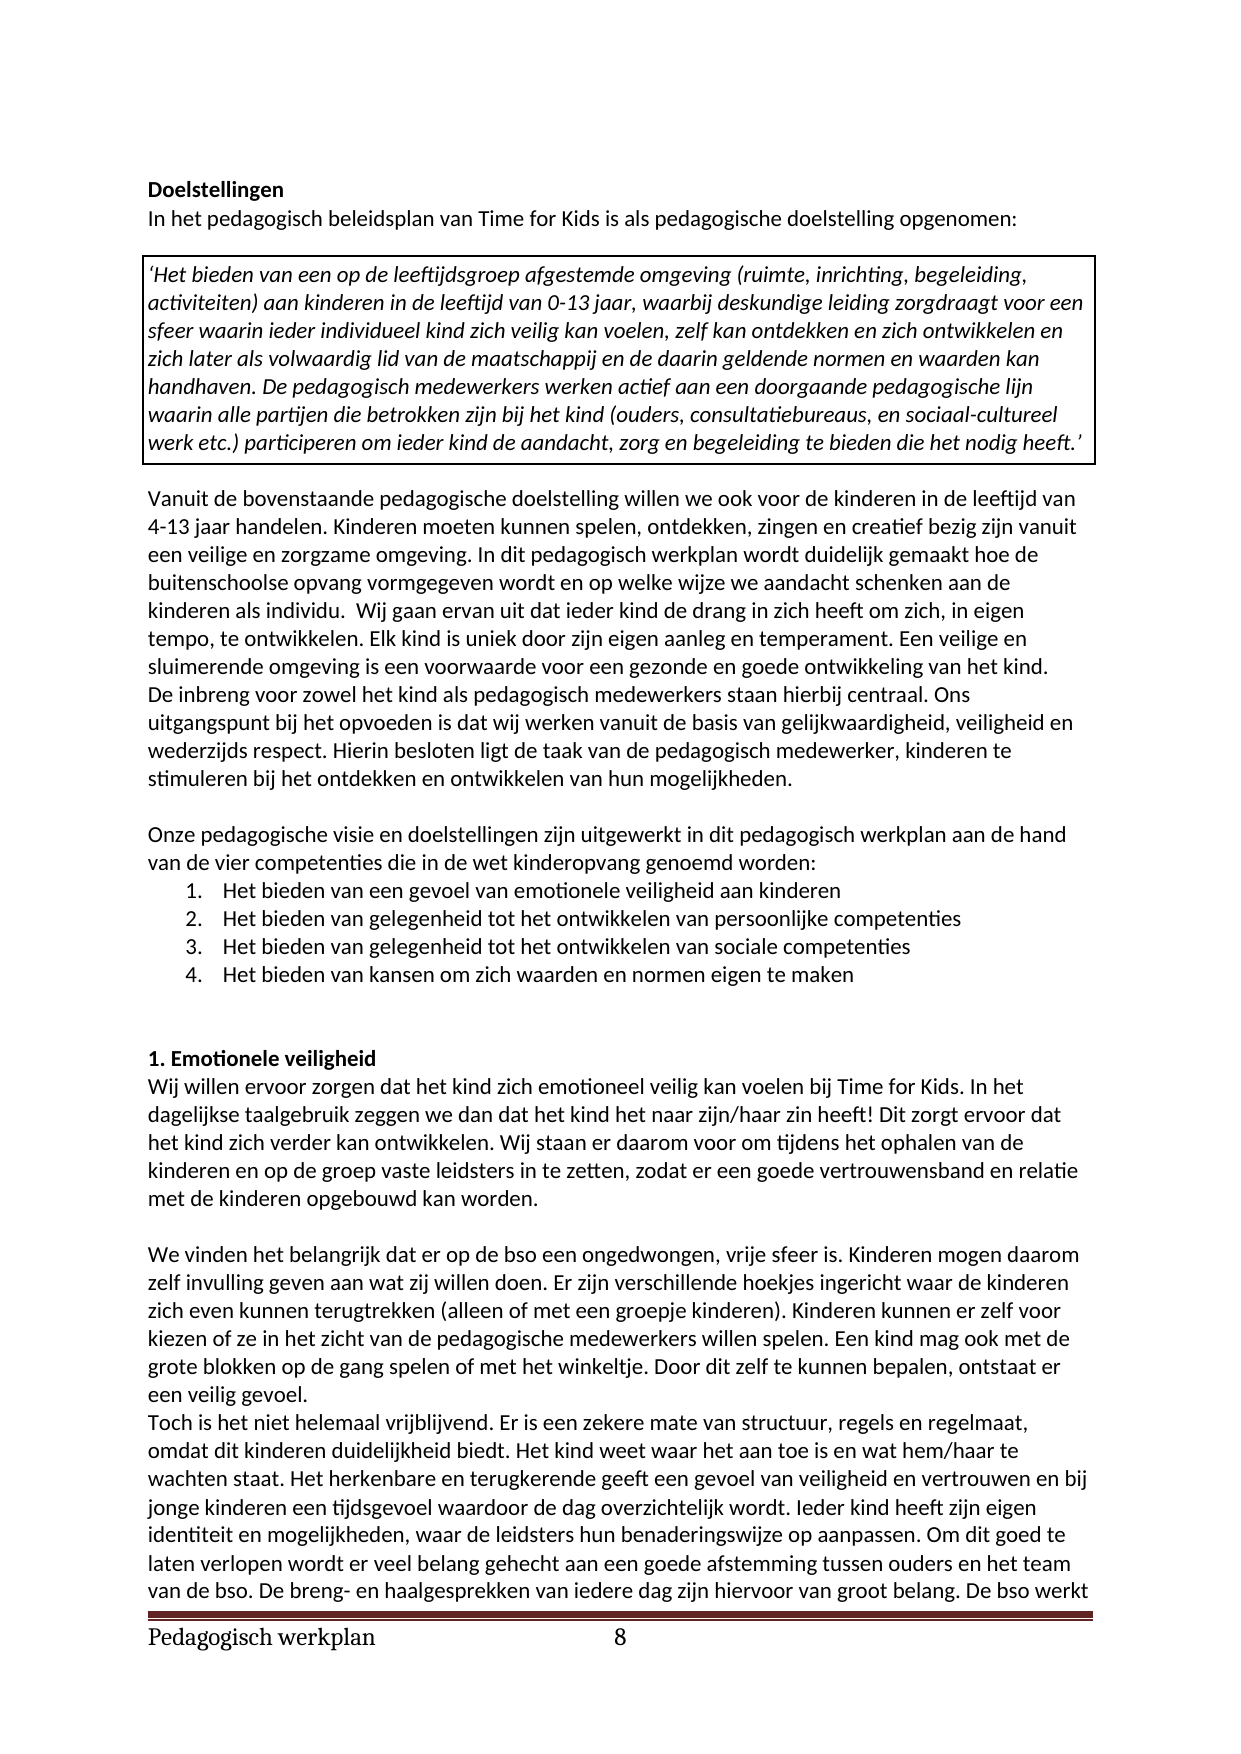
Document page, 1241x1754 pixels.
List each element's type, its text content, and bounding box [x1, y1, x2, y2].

list Het bieden van gelegenheid tot het ontwikkelen van persoonlijke competenties [185, 904, 1093, 932]
text We vinden het belangrijk dat er op de bso een ongedwongen, vrije sfeer is. Kinderen mogen daarom zelf invulling geven aan wat zij willen doen. Er zijn verschillende hoekjes ingericht waar de kinderen zich even kunnen terugtrekken (alleen of met een groepje kinderen). Kinderen kunnen er zelf voor kiezen of ze in het zicht van de pedagogische medewerkers willen spelen. Een kind mag ook met de grote blokken op de gang spelen of met het winkeltje. Door dit zelf te kunnen bepalen, ontstaat er een veilig gevoel. [148, 1240, 1093, 1408]
text In het pedagogisch beleidsplan van Time for Kids is als pedagogische doelstelling opgenomen: [148, 204, 1093, 232]
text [148, 1408, 1093, 1605]
list Het bieden van kansen om zich waarden en normen eigen te maken [185, 960, 1093, 988]
text Wij willen ervoor zorgen dat het kind zich emotioneel veilig kan voelen bij Time for Kids. In het dagelijkse taalgebruik zeggen we dan dat het kind het naar zijn/haar zin heeft! Dit zorgt ervoor dat het kind zich verder kan ontwikkelen. Wij staan er daarom voor om tijdens het ophalen van de kinderen en op de groep vaste leidsters in te zetten, zodat er een goede vertrouwensband en relatie met de kinderen opgebouwd kan worden. [148, 1072, 1093, 1212]
text Onze pedagogische visie en doelstellingen zijn uitgewerkt in dit pedagogisch werkplan aan de hand van de vier competenties die in de wet kinderopvang genoemd worden: [148, 820, 1093, 876]
list Het bieden van gelegenheid tot het ontwikkelen van sociale competenties [185, 932, 1093, 960]
text 1. Emotionele veiligheid [148, 1044, 1093, 1072]
list Het bieden van een gevoel van emotionele veiligheid aan kinderen [185, 876, 1093, 904]
text Vanuit de bovenstaande pedagogische doelstelling willen we ook voor de kinderen in de leeftijd van 4-13 jaar handelen. Kinderen moeten kunnen spelen, ontdekken, zingen en creatief bezig zijn vanuit een veilige en zorgzame omgeving. In dit pedagogisch werkplan wordt duidelijk gemaakt hoe de buitenschoolse opvang vormgegeven wordt en op welke wijze we aandacht schenken aan de kinderen als individu. Wij gaan ervan uit dat ieder kind de drang in zich heeft om zich, in eigen tempo, te ontwikkelen. Elk kind is uniek door zijn eigen aanleg en temperament. Een veilige en sluimerende omgeving is een voorwaarde voor een gezonde en goede ontwikkeling van het kind. [148, 484, 1093, 680]
text De inbreng voor zowel het kind als pedagogisch medewerkers staan hierbij centraal. Ons uitgangspunt bij het opvoeden is dat wij werken vanuit de basis van gelijkwaardigheid, veiligheid en wederzijds respect. Hierin besloten ligt de taak van de pedagogisch medewerker, kinderen te stimuleren bij het ontdekken en ontwikkelen van hun mogelijkheden. [148, 680, 1093, 792]
text Doelstellingen [148, 176, 1093, 204]
text ‘Het bieden van een op de leeftijdsgroep afgestemde omgeving (ruimte, inrichting, begeleiding, activiteiten) aan kinderen in de leeftijd van 0-13 jaar, waarbij deskundige leiding zorgdraagt voor een sfeer waarin ieder individueel kind zich veilig kan voelen, zelf kan ontdekken en zich ontwikkelen en zich later als volwaardig lid van de maatschappij en de daarin geldende normen en waarden kan handhaven. De pedagogisch medewerkers werken actief aan een doorgaande pedagogische lijn waarin alle partijen die betrokken zijn bij het kind (ouders, consultatiebureaus, en sociaal-cultureel werk etc.) participeren om ieder kind de aandacht, zorg en begeleiding te bieden die het nodig heeft.’ [148, 260, 1093, 456]
